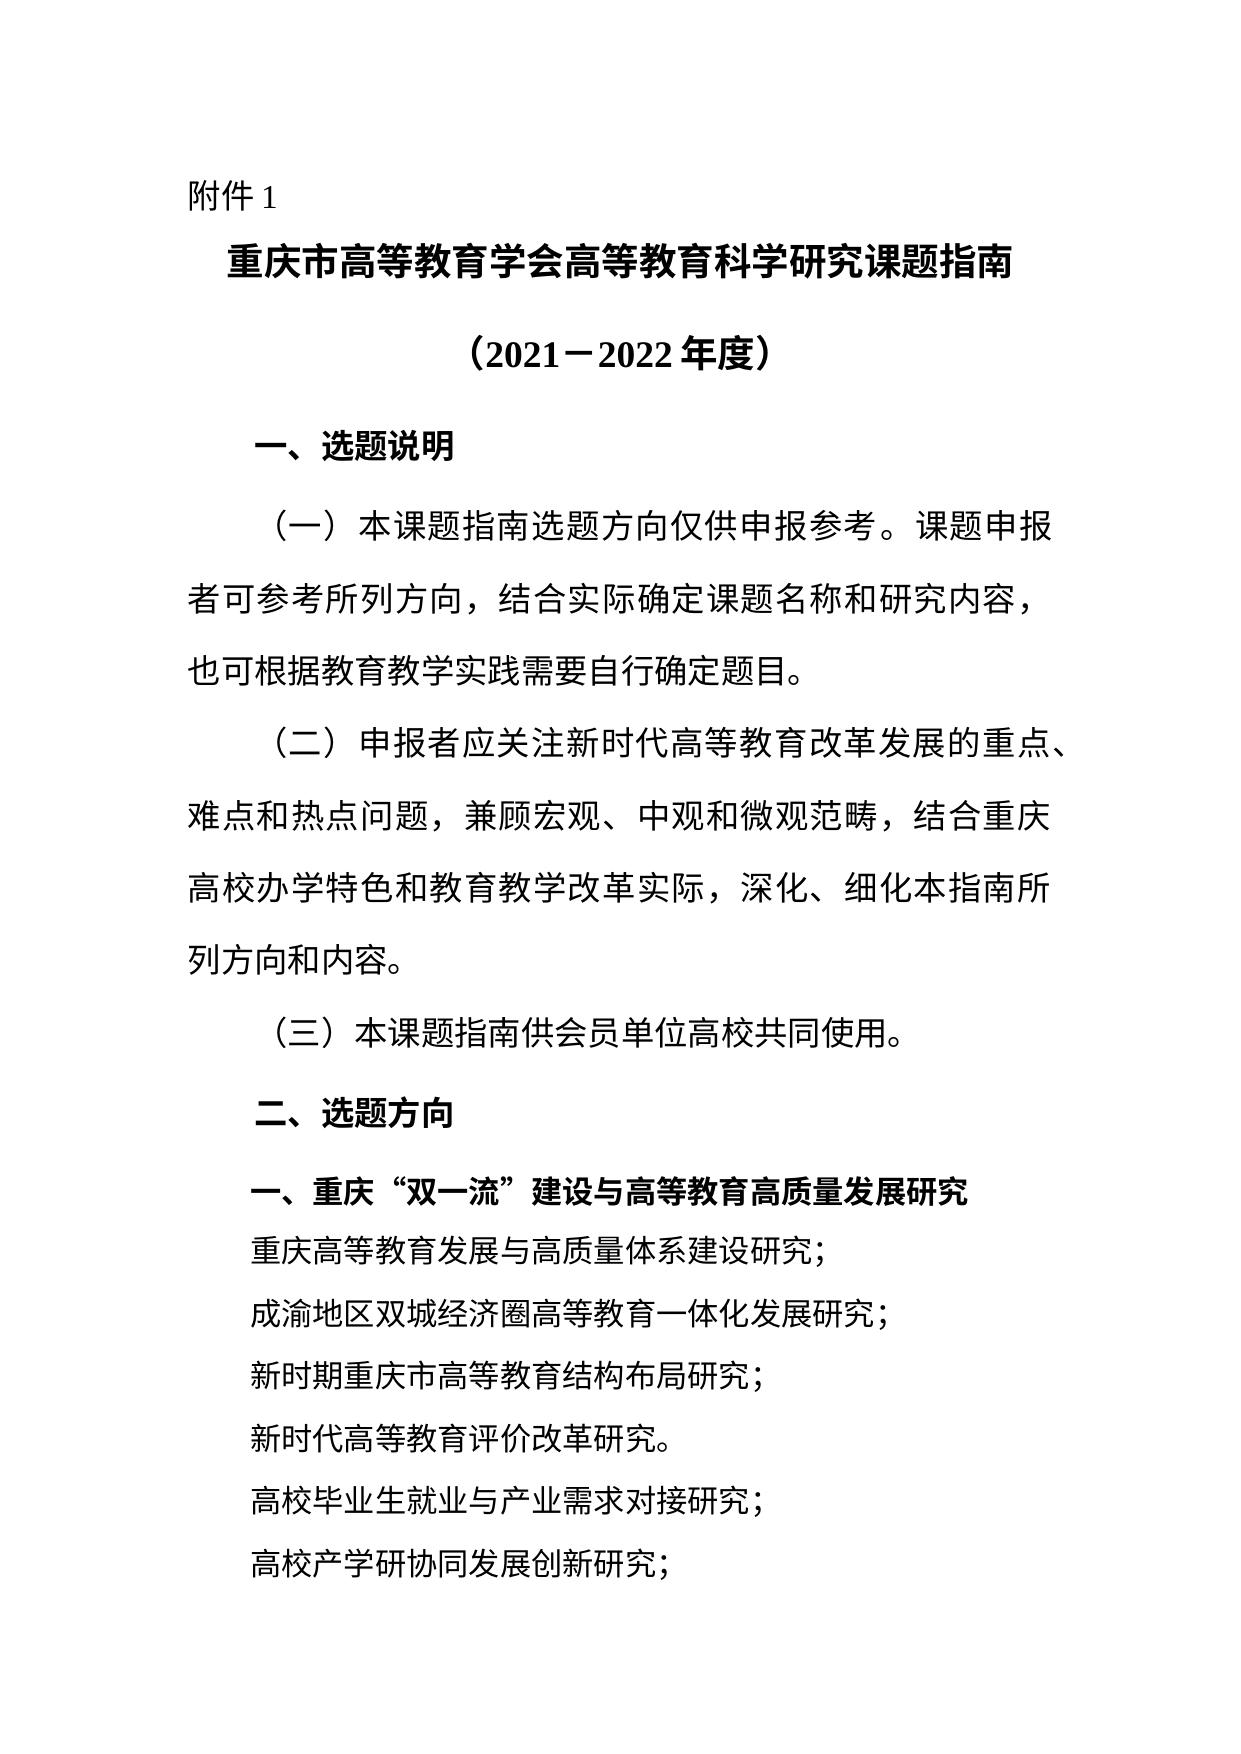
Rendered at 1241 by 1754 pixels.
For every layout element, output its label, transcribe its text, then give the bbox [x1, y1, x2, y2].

text （三）本课题指南供会员单位高校共同使用。 [187, 1006, 1053, 1054]
text 附件1 [187, 162, 1053, 227]
text 新时代高等教育评价改革研究。 [187, 1400, 1053, 1463]
text 高校毕业生就业与产业需求对接研究； [187, 1463, 1053, 1525]
text （2021－2022年度） [187, 319, 1053, 384]
text （一）本课题指南选题方向仅供申报参考。课题申报者可参考所列方向，结合实际确定课题名称和研究内容，也可根据教育教学实践需要自行确定题目。 [187, 500, 1053, 693]
text （二）申报者应关注新时代高等教育改革发展的重点、难点和热点问题，兼顾宏观、中观和微观范畴，结合重庆高校办学特色和教育教学改革实际，深化、细化本指南所列方向和内容。 [187, 717, 1053, 982]
text 一、重庆“双一流”建设与高等教育高质量发展研究 [187, 1168, 1053, 1213]
text 高校产学研协同发展创新研究； [187, 1525, 1053, 1588]
text 一、选题说明 [187, 411, 1053, 476]
text 成渝地区双城经济圈高等教育一体化发展研究； [187, 1275, 1053, 1338]
text 二、选题方向 [187, 1078, 1053, 1143]
text 重庆高等教育发展与高质量体系建设研究； [187, 1213, 1053, 1275]
text 新时期重庆市高等教育结构布局研究； [187, 1338, 1053, 1400]
text 重庆市高等教育学会高等教育科学研究课题指南 [187, 227, 1053, 292]
